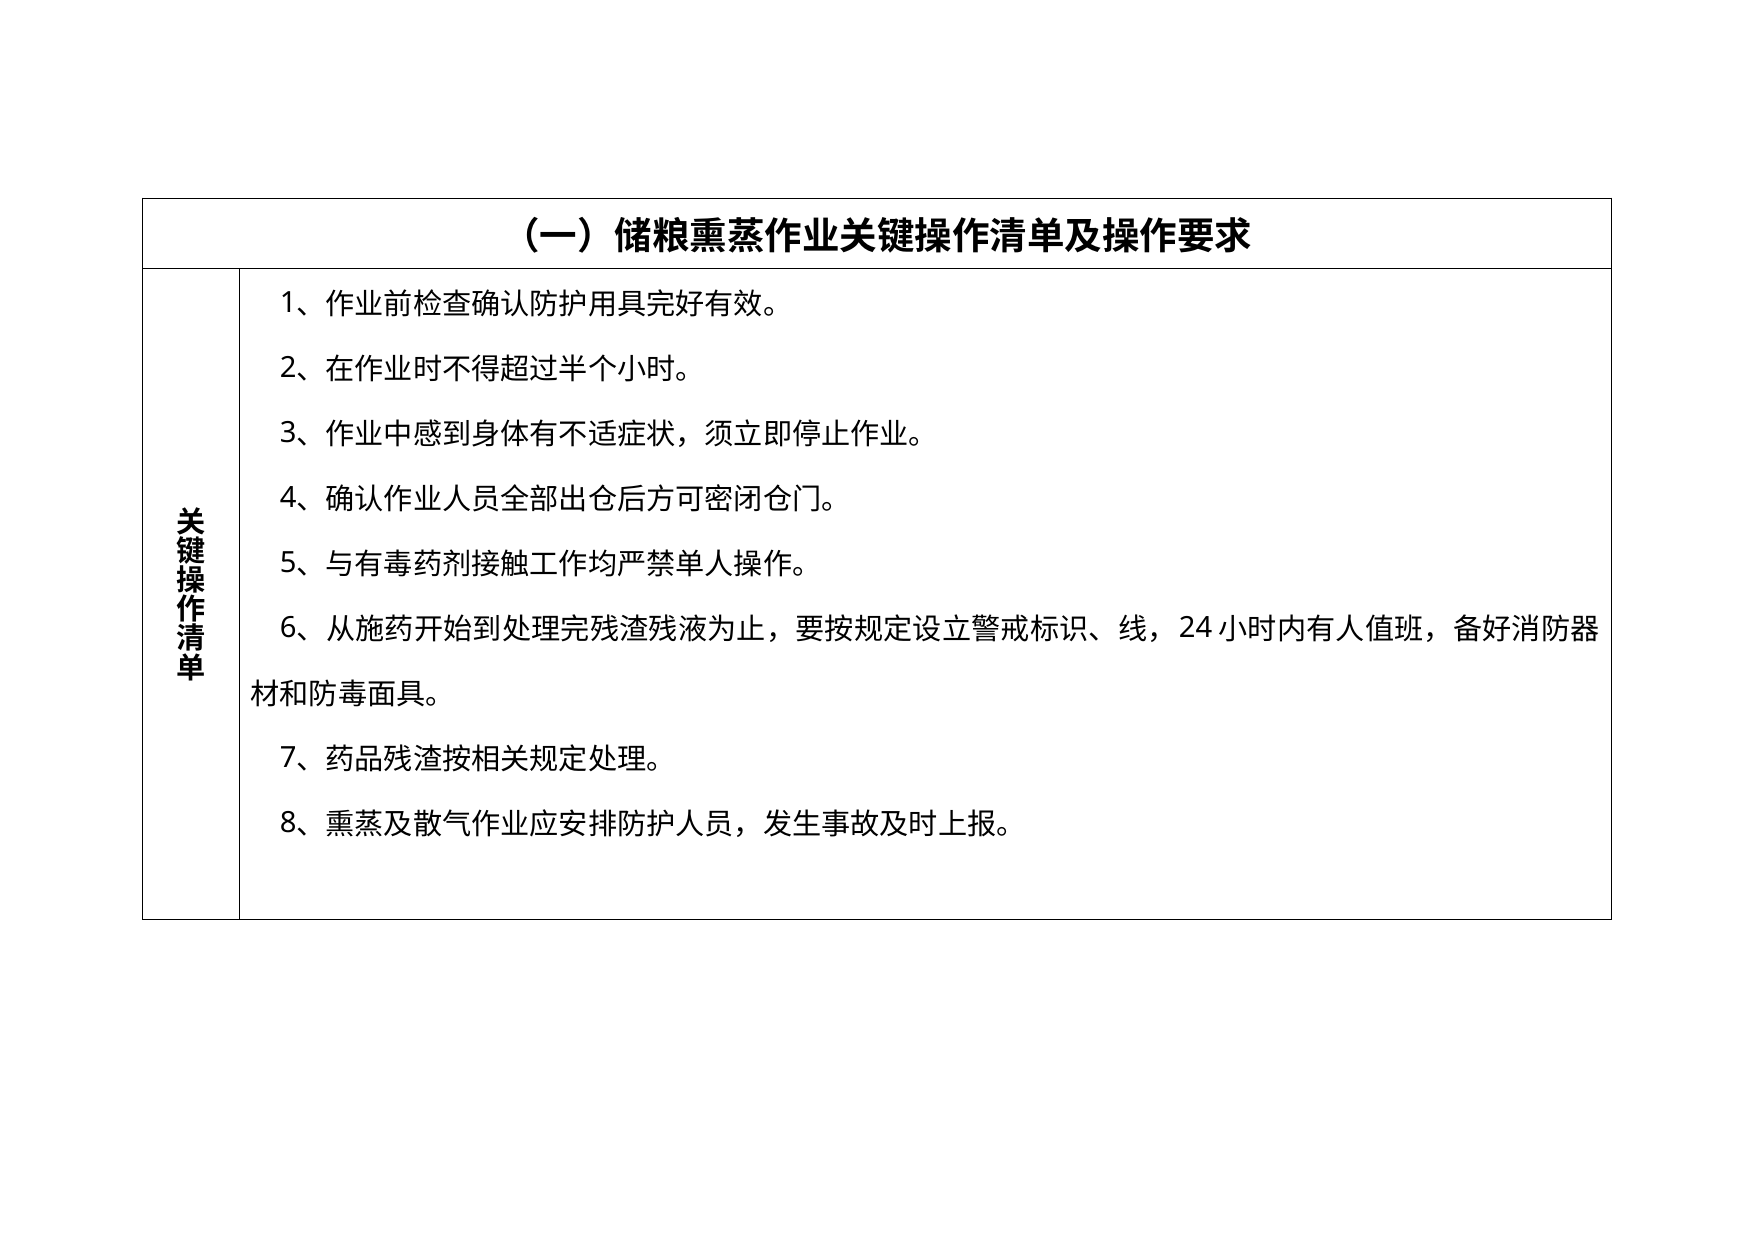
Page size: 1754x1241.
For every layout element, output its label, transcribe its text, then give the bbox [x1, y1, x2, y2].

table_header （一）储粮熏蒸作业关键操作清单及操作要求 [143, 199, 1611, 268]
table_cell 1、作业前检查确认防护用具完好有效。 2、在作业时不得超过半个小时。 3、作业中感到身体有不适症状，须立即停止作业。 4、确认作业人员全部出仓后方可密闭仓门。 5、与有毒药剂接触工作均严禁单人操作。 6、从施药开始到处理完残渣残液为止，要按规定设立警戒标识、线，24小时内有人值班，备好消防器材和防毒面具。 7、药品残渣按相关规定处理。 8、熏蒸及散气作业应安排防护人员，发生事故及时上报。 [240, 269, 1611, 919]
table_cell 关键操作清单 [143, 269, 239, 919]
